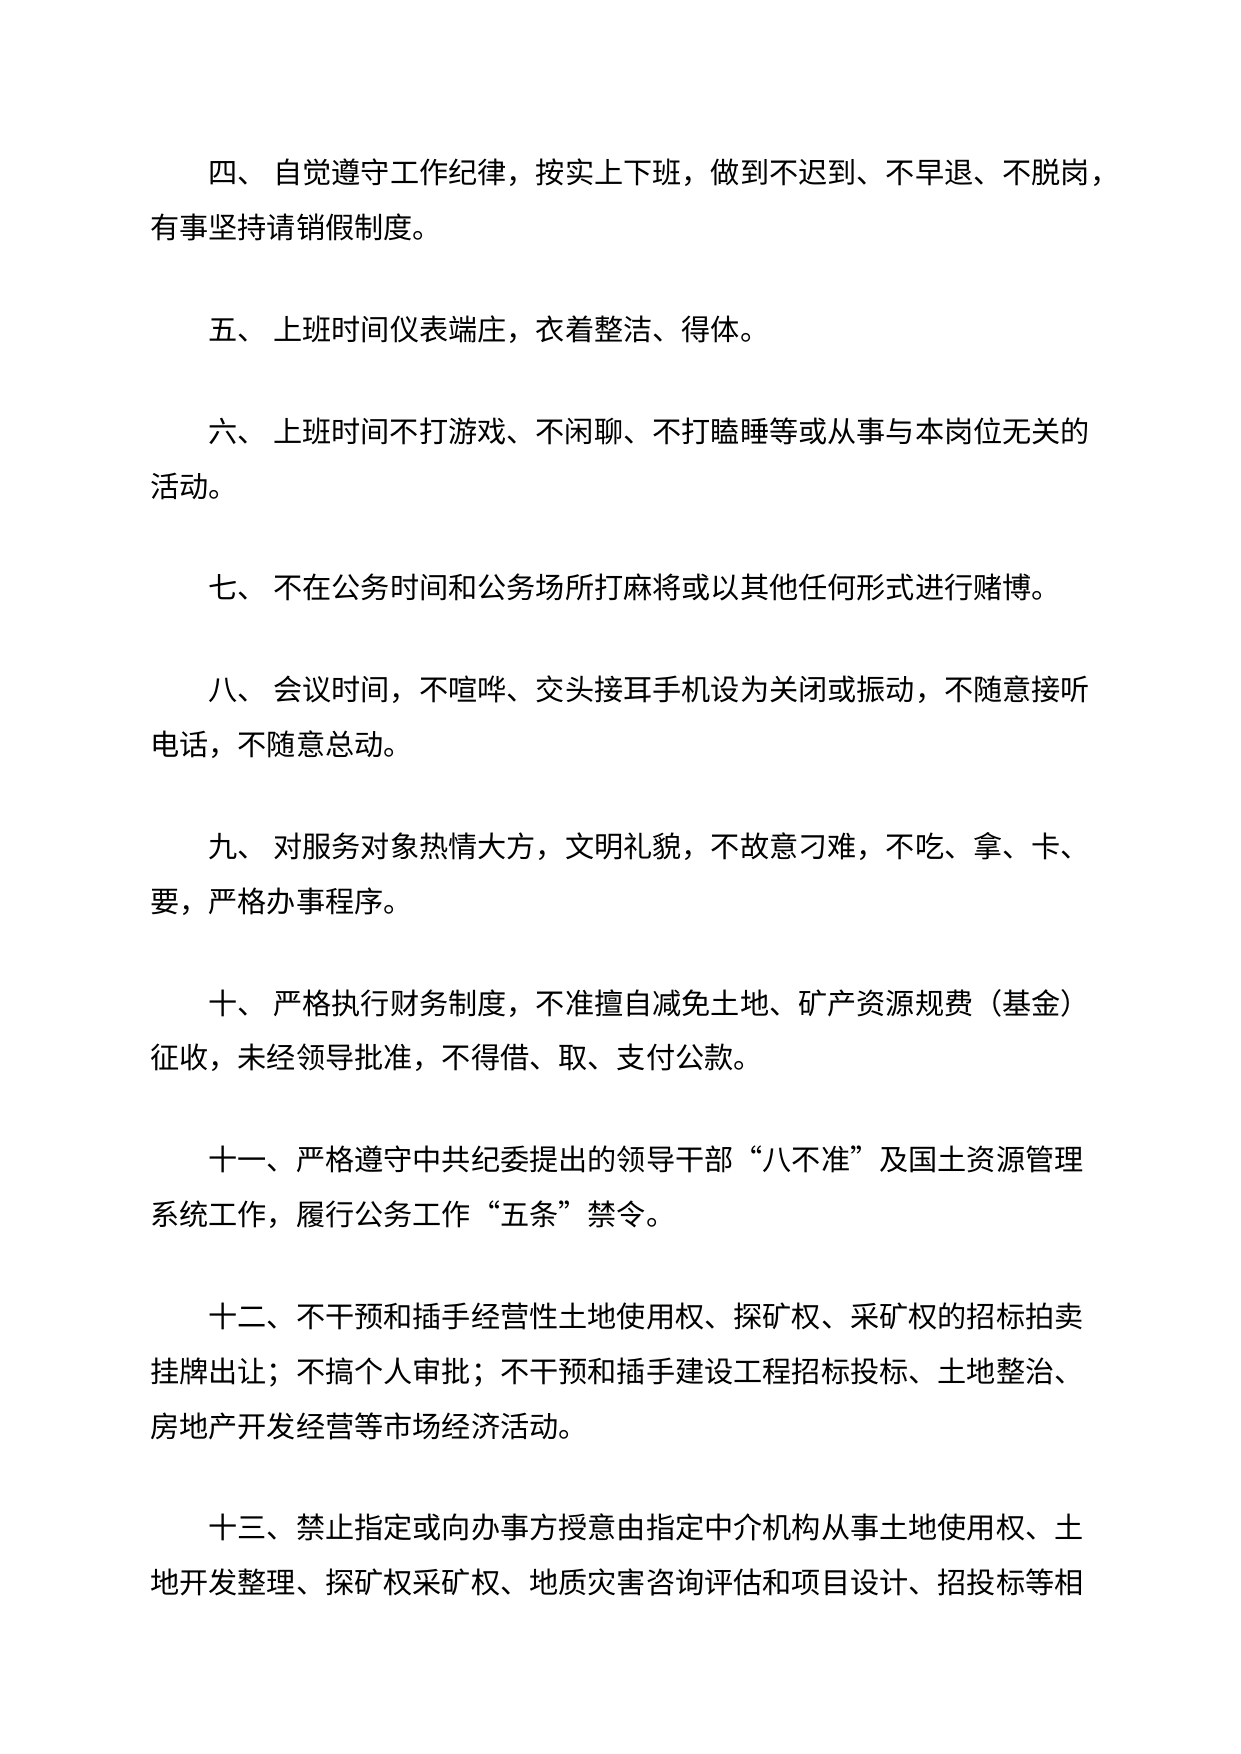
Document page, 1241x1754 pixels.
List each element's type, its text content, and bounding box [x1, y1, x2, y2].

text 八、 会议时间，不喧哗、交头接耳手机设为关闭或振动，不随意接听电话，不随意总动。 [150, 667, 1090, 764]
text 九、 对服务对象热情大方，文明礼貌，不故意刁难，不吃、拿、卡、要，严格办事程序。 [150, 823, 1090, 921]
text 六、 上班时间不打游戏、不闲聊、不打瞌睡等或从事与本岗位无关的活动。 [150, 408, 1090, 506]
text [150, 1505, 1090, 1602]
text 七、 不在公务时间和公务场所打麻将或以其他任何形式进行赌博。 [150, 565, 1090, 607]
text 五、 上班时间仪表端庄，衣着整洁、得体。 [150, 307, 1090, 349]
text 四、 自觉遵守工作纪律，按实上下班，做到不迟到、不早退、不脱岗，有事坚持请销假制度。 [150, 150, 1090, 247]
text 十、 严格执行财务制度，不准擅自减免土地、矿产资源规费（基金）征收，未经领导批准，不得借、取、支付公款。 [150, 980, 1090, 1077]
text 十一、严格遵守中共纪委提出的领导干部“八不准”及国土资源管理系统工作，履行公务工作“五条”禁令。 [150, 1137, 1090, 1234]
text 十二、不干预和插手经营性土地使用权、探矿权、采矿权的招标拍卖挂牌出让；不搞个人审批；不干预和插手建设工程招标投标、土地整治、房地产开发经营等市场经济活动。 [150, 1293, 1090, 1446]
